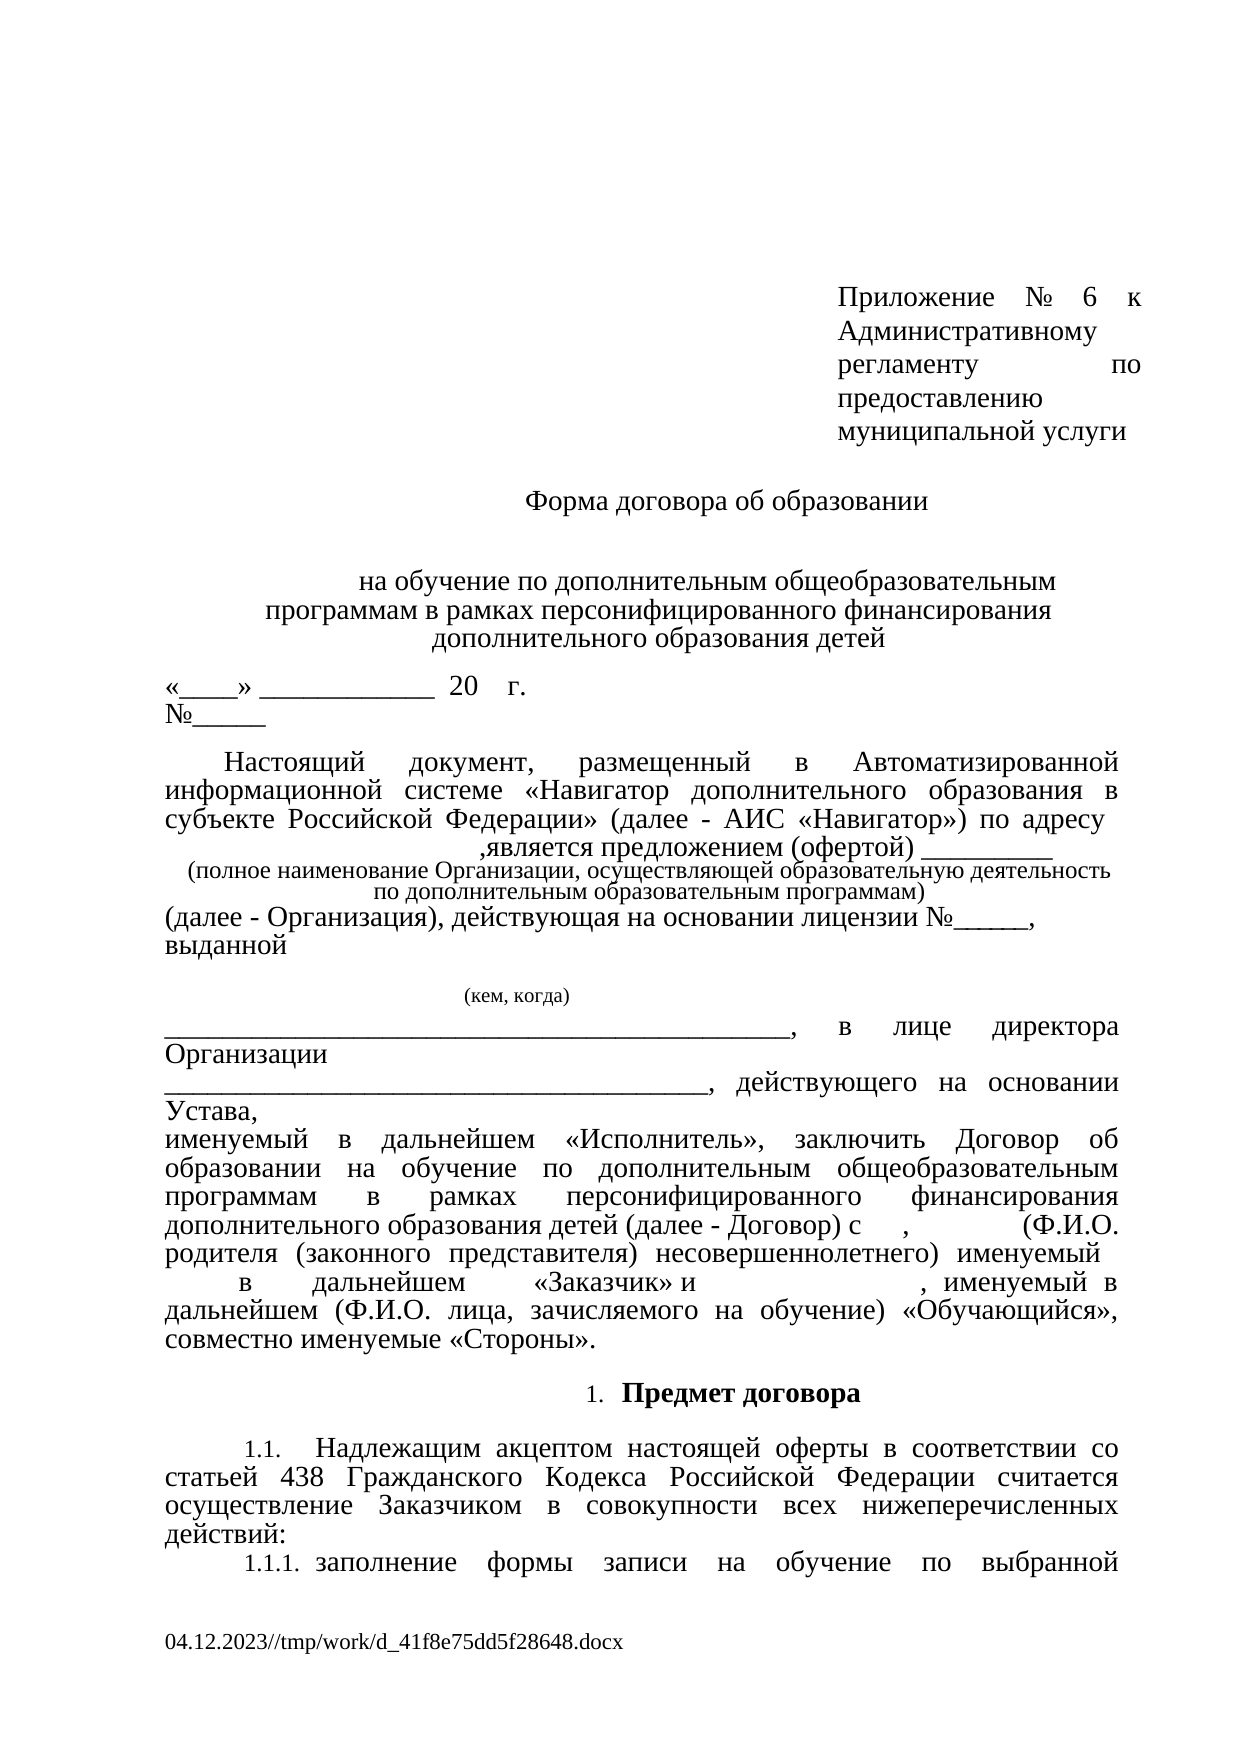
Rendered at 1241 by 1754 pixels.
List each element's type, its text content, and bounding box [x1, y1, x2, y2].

text (далее - Организация), действующая на основании лицензии № , выданной [164, 904, 1119, 960]
list Предмет договора [585, 1383, 1119, 1408]
text «____» ____________ 20 г. №_____ [164, 672, 1119, 729]
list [164, 1549, 1119, 1577]
text Приложение № 6 к Административному регламенту по предоставлению муниципальной услуги [837, 279, 1141, 447]
text Форма договора об образовании [525, 491, 1119, 516]
text на обучение по дополнительным общеобразовательным программам в рамках персонифицированного финансирования дополнительного образования детей [198, 568, 1119, 653]
list Надлежащим акцептом настоящей оферты в соответствии со статьей 438 Гражданского Кодекса Российской Федерации считается осуществление Заказчиком в совокупности всех нижеперечисленных действий: [164, 1435, 1119, 1549]
text именуемый в дальнейшем «Исполнитель», заключить Договор об образовании на обучение по дополнительным общеобразовательным программам в рамках персонифицированного финансирования дополнительного образования детей (далее - Договор) с , (Ф.И.О. родителя (законного представителя) несовершеннолетнего) именуемый в дальнейшем «Заказчик» и , именуемый в дальнейшем (Ф.И.О. лица, зачисляемого на обучение) «Обучающийся», совместно именуемые «Стороны». [164, 1126, 1119, 1354]
text (полное наименование Организации, осуществляющей образовательную деятельность по дополнительным образовательным программам) [179, 862, 1119, 904]
text , в лице директора Организации [164, 960, 1119, 1069]
text , действующего на основании Устава, [164, 1069, 1119, 1126]
text Настоящий документ, размещенный в Автоматизированной информационной системе «Навигатор дополнительного образования в субъекте Российской Федерации» (далее - АИС «Навигатор») по адресу ,является предложением (офертой) _________ [164, 748, 1119, 862]
